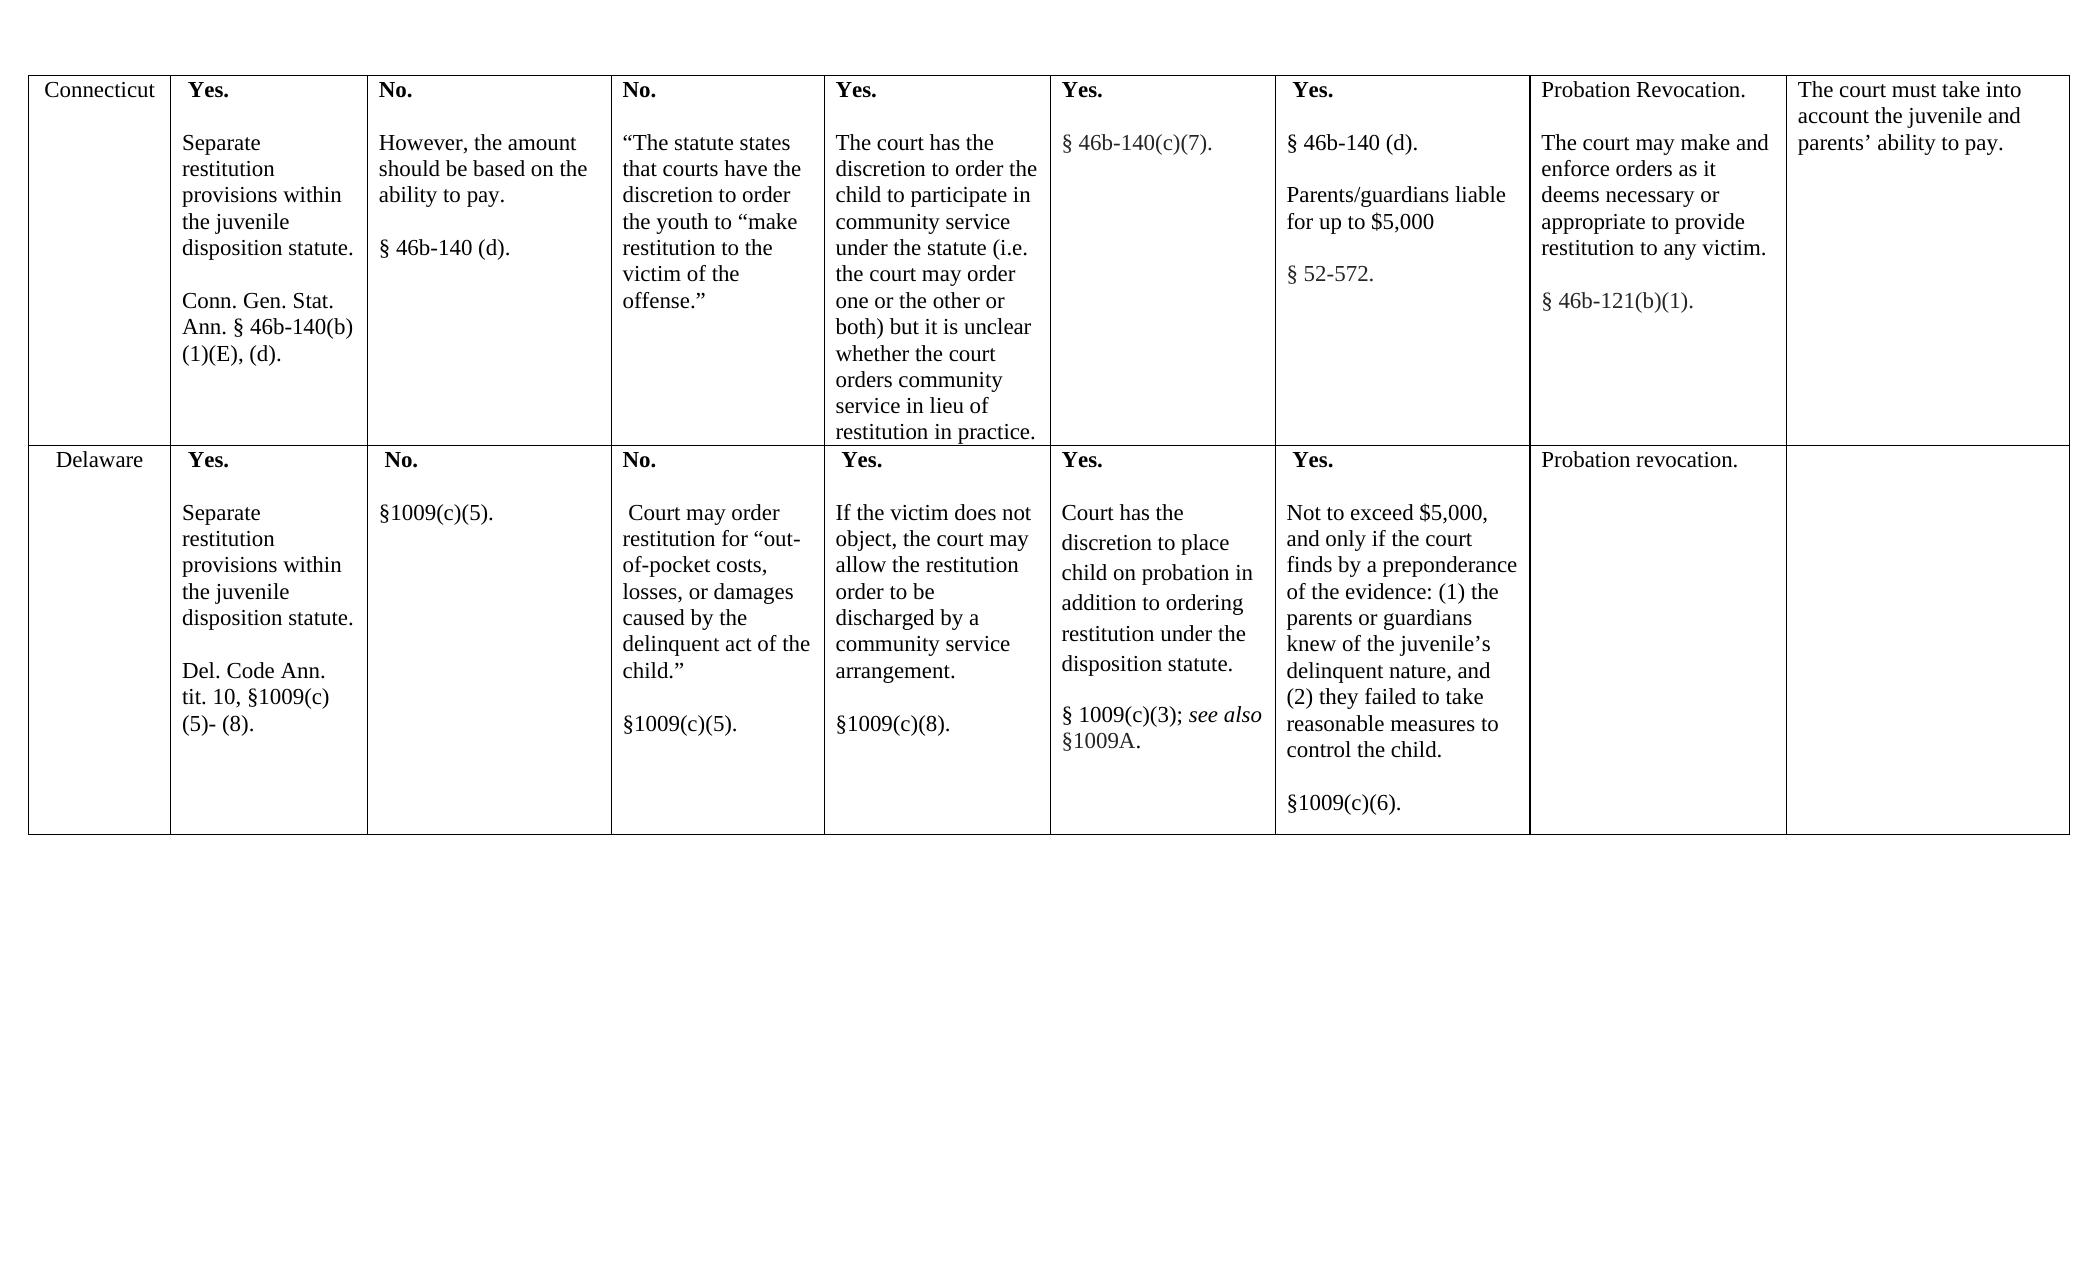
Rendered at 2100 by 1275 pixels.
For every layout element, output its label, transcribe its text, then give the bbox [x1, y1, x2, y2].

table_cell No. “The statute states that courts have the discretion to order the youth to “make restitution to the victim of the offense.” [612, 76, 824, 445]
table_cell Yes. § 46b-140 (d). Parents/guardians liable for up to $5,000 § 52-572. [1276, 76, 1529, 445]
table_cell No. §1009(c)(5). [368, 446, 611, 834]
table_cell No. However, the amount should be based on the ability to pay. § 46b-140 (d). [368, 76, 611, 445]
table_cell Yes. Separate restitution provisions within the juvenile disposition statute. Del. Code Ann. tit. 10, §1009(c)(5)- (8). [171, 446, 367, 834]
table_cell Delaware [29, 446, 170, 834]
table_cell Yes. The court has the discretion to order the child to participate in community service under the statute (i.e. the court may order one or the other or both) but it is unclear whether the court orders community service in lieu of restitution in practice. [825, 76, 1050, 445]
table_cell The court must take into account the juvenile and parents’ ability to pay. [1787, 76, 2069, 445]
table_cell Probation revocation. [1531, 446, 1786, 834]
table_cell Yes. Separate restitution provisions within the juvenile disposition statute. Conn. Gen. Stat. Ann. § 46b-140(b)(1)(E), (d). [171, 76, 367, 445]
table_cell Yes. Court has the discretion to place child on probation in addition to ordering restitution under the disposition statute. § 1009(c)(3); see also §1009A. [1051, 446, 1275, 834]
table_cell Yes. Not to exceed $5,000, and only if the court finds by a preponderance of the evidence: (1) the parents or guardians knew of the juvenile’s delinquent nature, and (2) they failed to take reasonable measures to control the child. §1009(c)(6). [1276, 446, 1529, 834]
table_cell [1787, 446, 2069, 834]
table_cell Probation Revocation. The court may make and enforce orders as it deems necessary or appropriate to provide restitution to any victim. § 46b-121(b)(1). [1531, 76, 1786, 445]
table_cell Connecticut [29, 76, 170, 445]
table_cell Yes. If the victim does not object, the court may allow the restitution order to be discharged by a community service arrangement. §1009(c)(8). [825, 446, 1050, 834]
table_cell Yes. § 46b-140(c)(7). [1051, 76, 1275, 445]
table_cell No. Court may order restitution for “out-of-pocket costs, losses, or damages caused by the delinquent act of the child.” §1009(c)(5). [612, 446, 824, 834]
